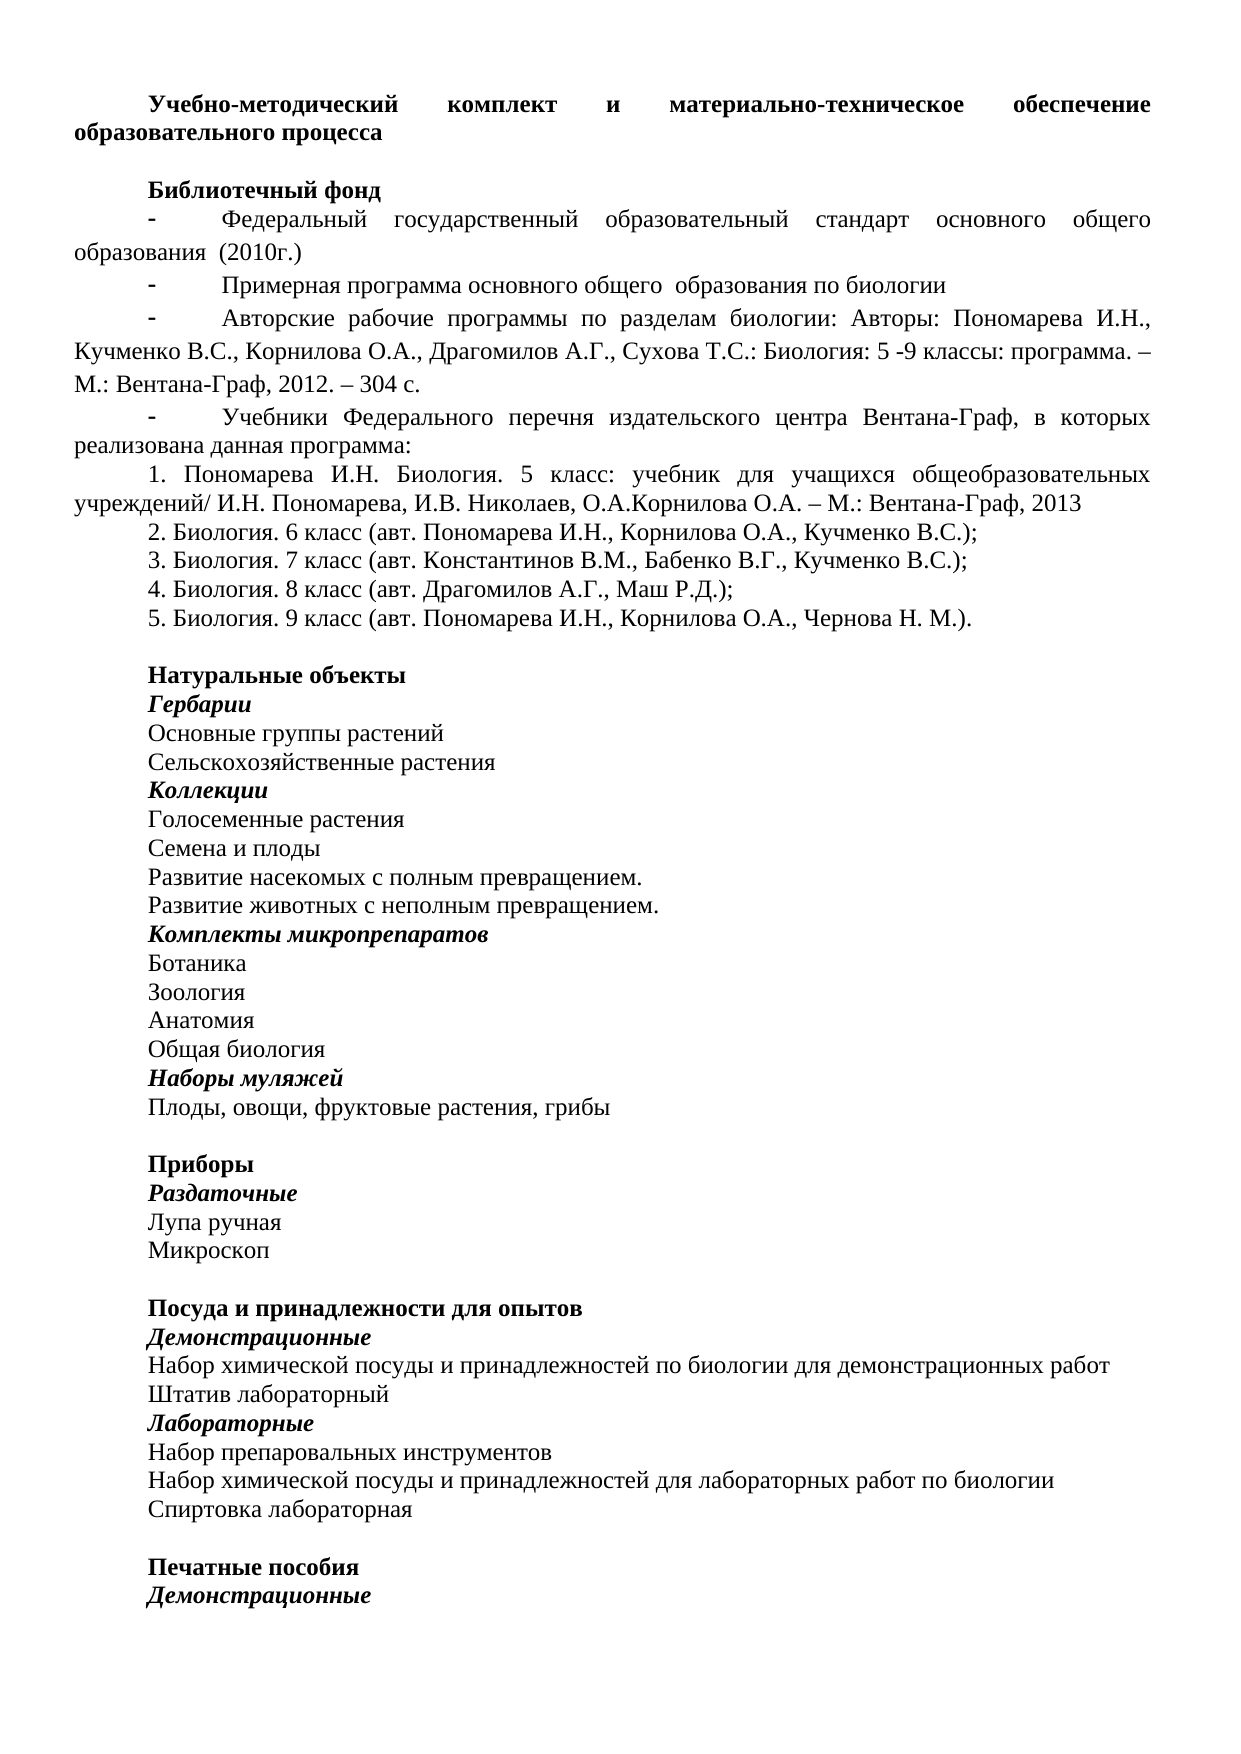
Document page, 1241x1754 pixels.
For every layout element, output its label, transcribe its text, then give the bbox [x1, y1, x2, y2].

text Общая биология [74, 1034, 1152, 1063]
text Развитие насекомых с полным превращением. [74, 862, 1152, 891]
text 5. Биология. 9 класс (авт. Пономарева И.Н., Корнилова О.А., Чернова Н. М.). [74, 603, 1152, 632]
list Федеральный государственный образовательный стандарт основного общего образования (2010г.) [74, 204, 1152, 265]
text Раздаточные [74, 1178, 1152, 1207]
text Семена и плоды [74, 833, 1152, 862]
text Гербарии [74, 689, 1152, 718]
text Учебно-методический комплект и материально-техническое обеспечение образовательного процесса [74, 89, 1152, 146]
text Голосеменные растения [74, 804, 1152, 833]
text Ботаника [74, 948, 1152, 977]
text 3. Биология. 7 класс (авт. Константинов В.М., Бабенко В.Г., Кучменко В.С.); [74, 546, 1152, 574]
text Демонстрационные [74, 1322, 1152, 1351]
text Анатомия [74, 1006, 1152, 1034]
text Основные группы растений [74, 718, 1152, 747]
text Приборы [74, 1149, 1152, 1178]
text 2. Биология. 6 класс (авт. Пономарева И.Н., Корнилова О.А., Кучменко В.С.); [74, 517, 1152, 546]
list Авторские рабочие программы по разделам биологии: Авторы: Пономарева И.Н., Кучменко В.С., Корнилова О.А., Драгомилов А.Г., Сухова Т.С.: Биология: 5 -9 классы: программа. – М.: Вентана-Граф, 2012. – 304 с. [74, 303, 1152, 397]
text Зоология [74, 977, 1152, 1006]
text Сельскохозяйственные растения [74, 747, 1152, 776]
text Лупа ручная [74, 1207, 1152, 1236]
text Набор препаровальных инструментов [74, 1437, 1152, 1466]
list Примерная программа основного общего образования по биологии [74, 270, 1152, 298]
text Плоды, овощи, фруктовые растения, грибы [74, 1092, 1152, 1121]
text Библиотечный фонд [74, 175, 1152, 204]
text Печатные пособия [74, 1552, 1152, 1581]
text Лабораторные [74, 1408, 1152, 1437]
text Развитие животных с неполным превращением. [74, 891, 1152, 919]
text 4. Биология. 8 класс (авт. Драгомилов А.Г., Маш Р.Д.); [74, 574, 1152, 603]
list Учебники Федерального перечня издательского центра Вентана-Граф, в которых реализована данная программа: [74, 402, 1152, 459]
text Коллекции [74, 776, 1152, 804]
text Микроскоп [74, 1236, 1152, 1264]
text Комплекты микропрепаратов [74, 919, 1152, 948]
text Набор химической посуды и принадлежностей для лабораторных работ по биологии [74, 1466, 1152, 1494]
text Набор химической посуды и принадлежностей по биологии для демонстрационных работ [74, 1351, 1152, 1379]
text Штатив лабораторный [74, 1379, 1152, 1408]
text Спиртовка лабораторная [74, 1494, 1152, 1523]
text Посуда и принадлежности для опытов [74, 1293, 1152, 1322]
text Натуральные объекты [74, 661, 1152, 689]
text Демонстрационные [74, 1581, 1152, 1609]
text 1. Пономарева И.Н. Биология. 5 класс: учебник для учащихся общеобразовательных учреждений/ И.Н. Пономарева, И.В. Николаев, О.А.Корнилова О.А. – М.: Вентана-Граф, 2013 [74, 459, 1152, 517]
text Наборы муляжей [74, 1063, 1152, 1092]
